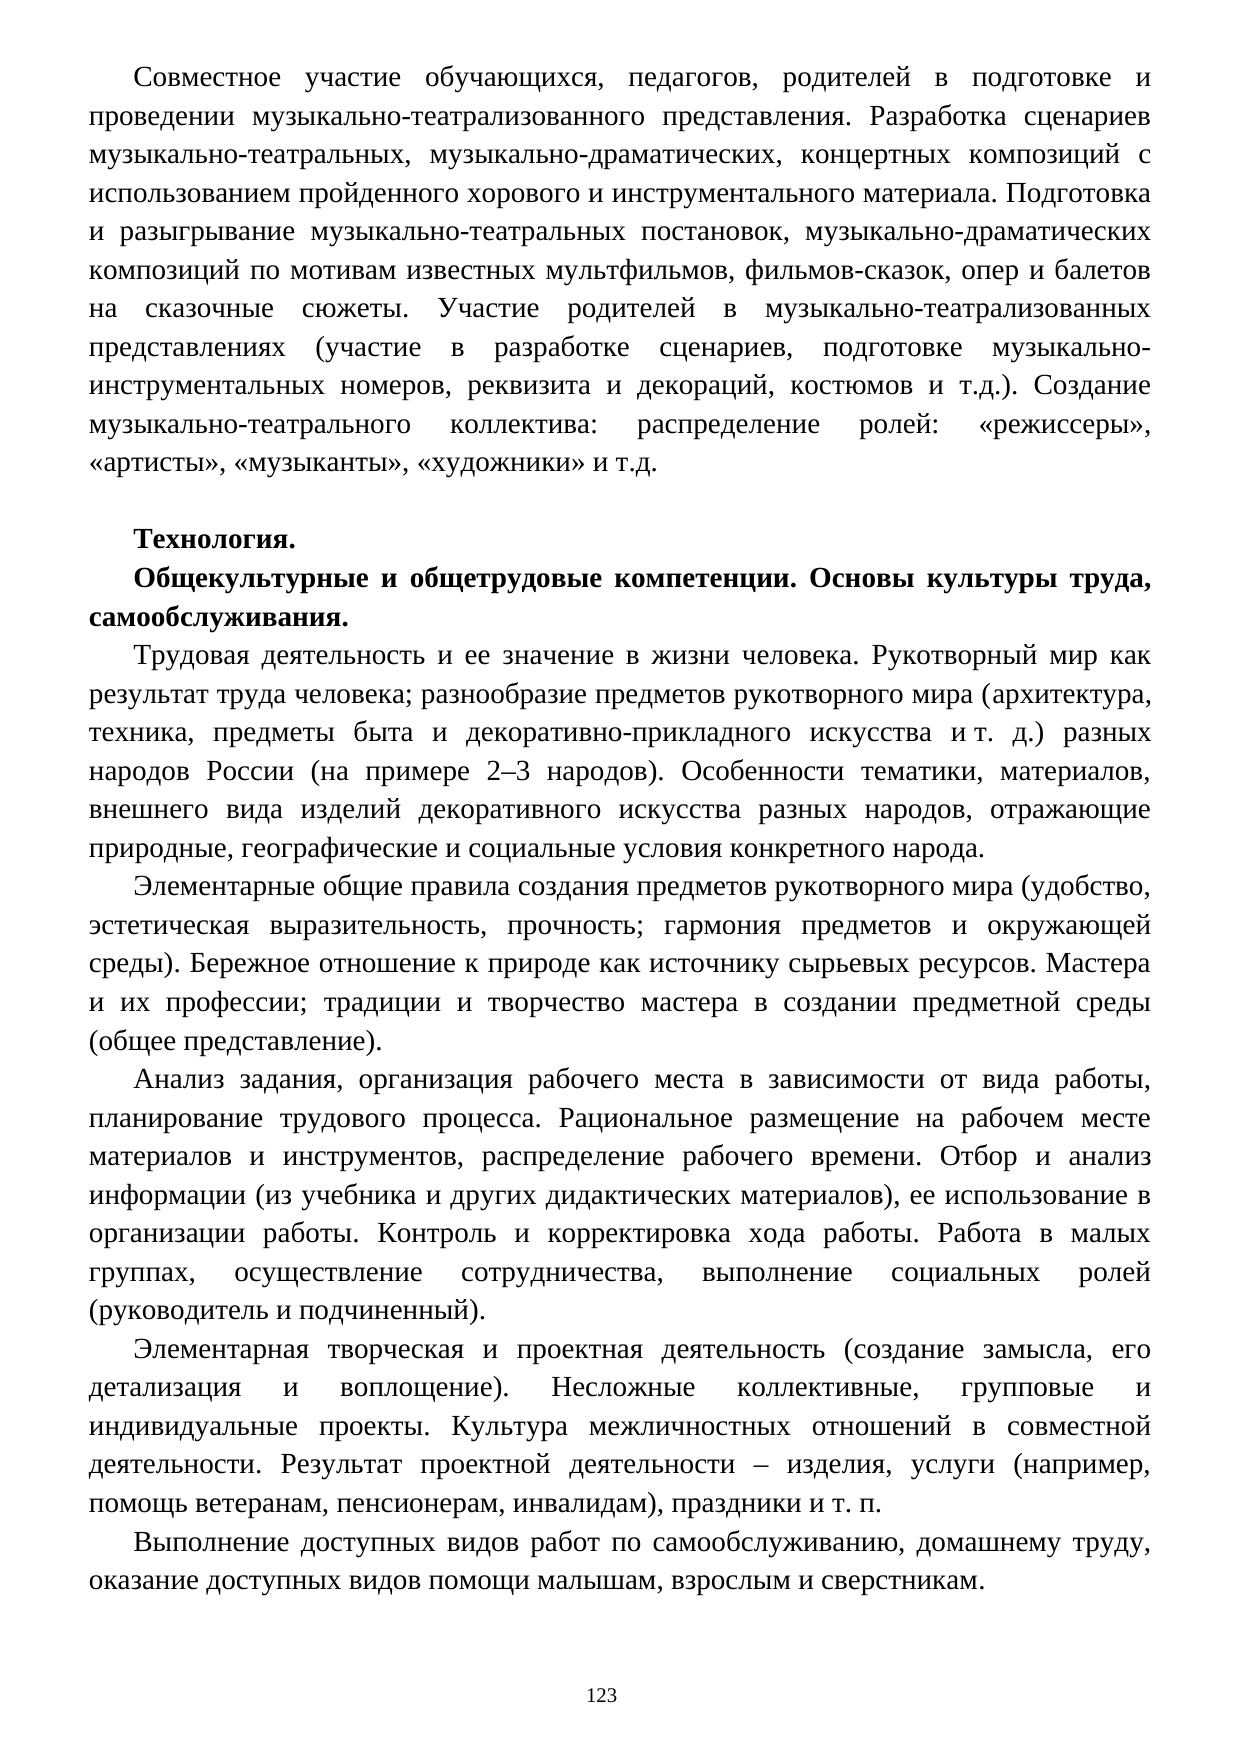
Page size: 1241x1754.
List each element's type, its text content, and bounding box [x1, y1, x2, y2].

text Элементарные общие правила создания предметов рукотворного мира (удобство, эстетическая выразительность, прочность; гармония предметов и окружающей среды). Бережное отношение к природе как источнику сырьевых ресурсов. Мастера и их профессии; традиции и творчество мастера в создании предметной среды (общее представление). [89, 868, 1152, 1056]
text Выполнение доступных видов работ по самообслуживанию, домашнему труду, оказание доступных видов помощи малышам, взрослым и сверстникам. [89, 1524, 1152, 1596]
text Общекультурные и общетрудовые компетенции. Основы культуры труда, самообслуживания. [89, 560, 1152, 632]
text Трудовая деятельность и ее значение в жизни человека. Рукотворный мир как результат труда человека; разнообразие предметов рукотворного мира (архитектура, техника, предметы быта и декоративно-прикладного искусства и т. д.) разных народов России (на примере 2–3 народов). Особенности тематики, материалов, внешнего вида изделий декоративного искусства разных народов, отражающие природные, географические и социальные условия конкретного народа. [89, 637, 1152, 863]
subtitle Технология. [133, 522, 1152, 555]
text Элементарная творческая и проектная деятельность (создание замысла, его детализация и воплощение). Несложные коллективные, групповые и индивидуальные проекты. Культура межличностных отношений в совместной деятельности. Результат проектной деятельности – изделия, услуги (например, помощь ветеранам, пенсионерам, инвалидам), праздники и т. п. [89, 1331, 1152, 1519]
text Анализ задания, организация рабочего места в зависимости от вида работы, планирование трудового процесса. Рациональное размещение на рабочем месте материалов и инструментов, распределение рабочего времени. Отбор и анализ информации (из учебника и других дидактических материалов), ее использование в организации работы. Контроль и корректировка хода работы. Работа в малых группах, осуществление сотрудничества, выполнение социальных ролей (руководитель и подчиненный). [89, 1061, 1152, 1326]
text Совместное участие обучающихся, педагогов, родителей в подготовке и проведении музыкально-театрализованного представления. Разработка сценариев музыкально-театральных, музыкально-драматических, концертных композиций с использованием пройденного хорового и инструментального материала. Подготовка и разыгрывание музыкально-театральных постановок, музыкально-драматических композиций по мотивам известных мультфильмов, фильмов-сказок, опер и балетов на сказочные сюжеты. Участие родителей в музыкально-театрализованных представлениях (участие в разработке сценариев, подготовке музыкально-инструментальных номеров, реквизита и декораций, костюмов и т.д.). Создание музыкально-театрального коллектива: распределение ролей: «режиссеры», «артисты», «музыканты», «художники» и т.д. [89, 59, 1152, 478]
